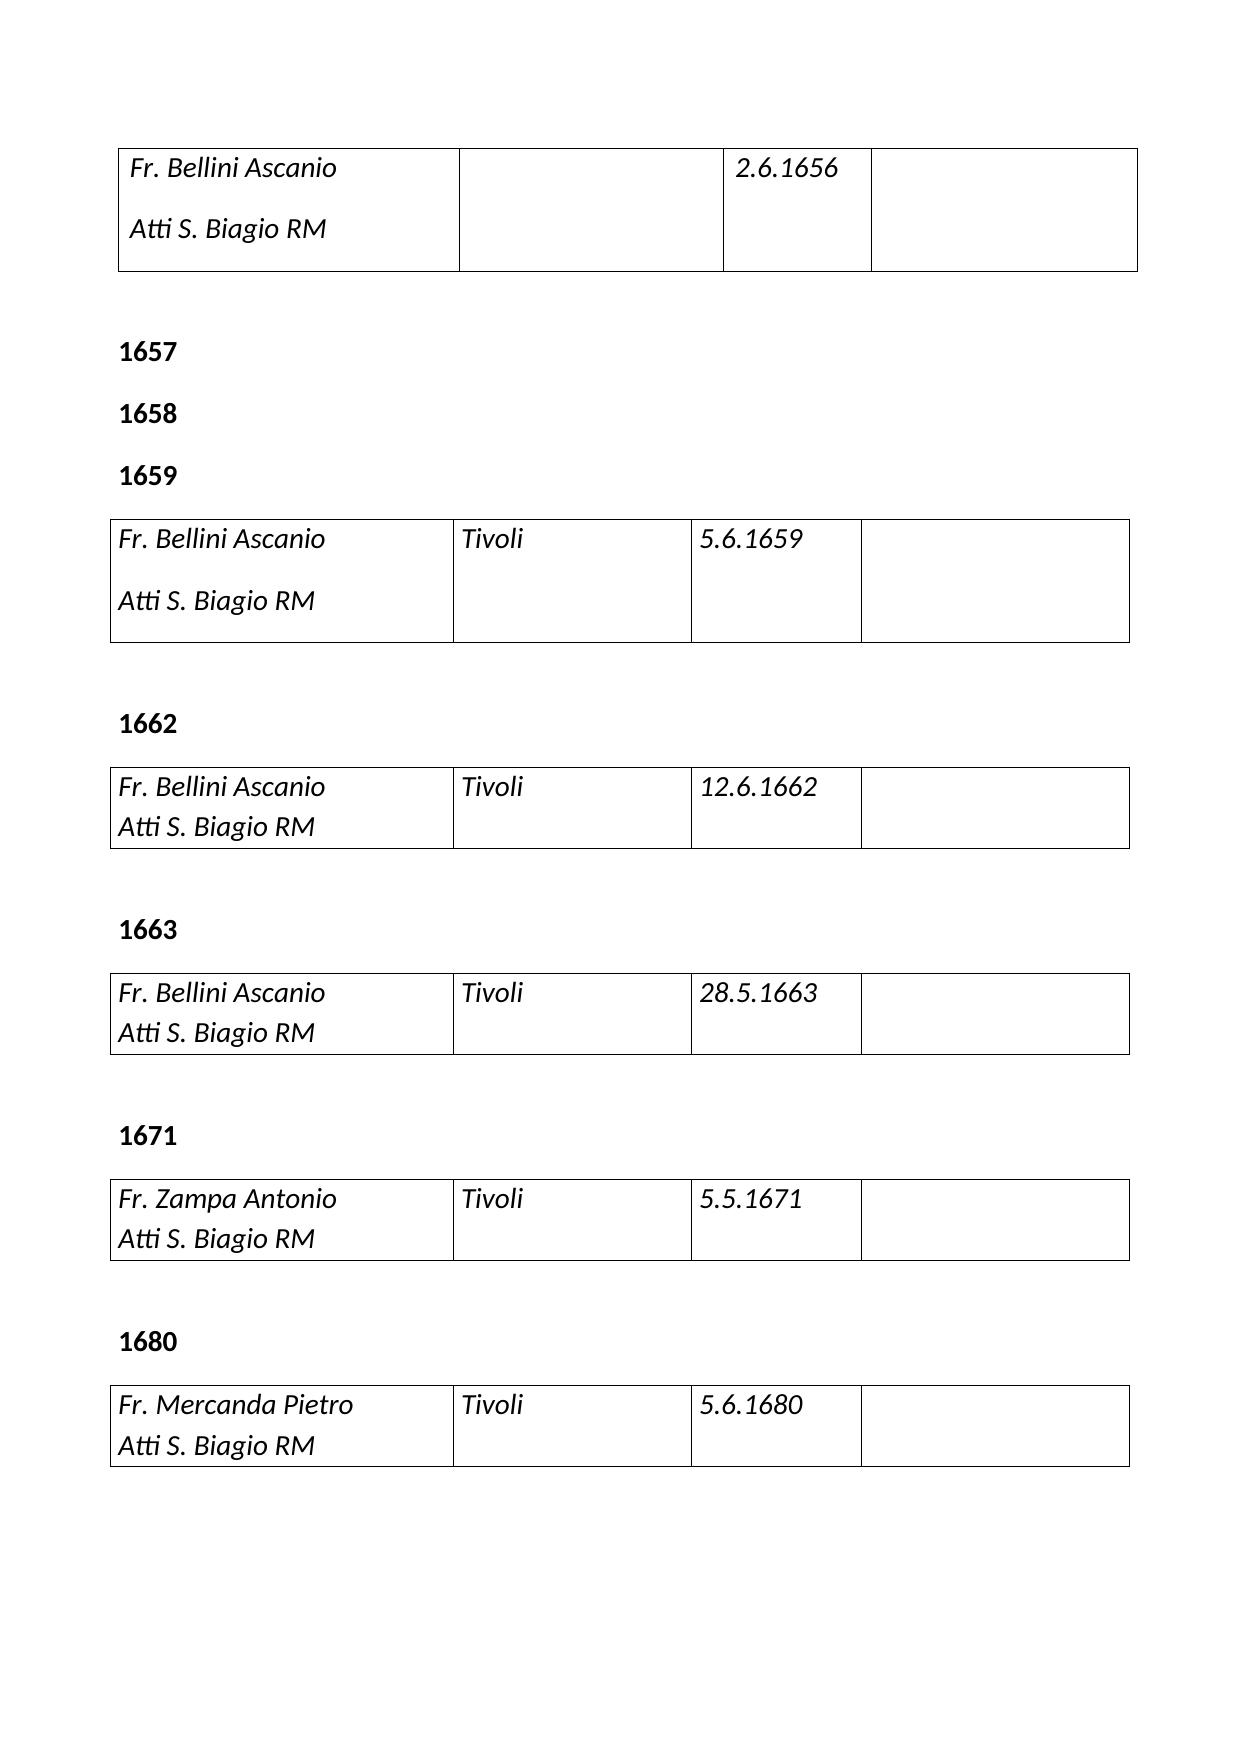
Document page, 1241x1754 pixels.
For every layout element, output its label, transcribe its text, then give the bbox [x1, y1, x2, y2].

table_header Fr. Bellini Ascanio Atti S. Biagio RM [119, 149, 459, 271]
table_header 5.6.1659 [692, 520, 861, 642]
text 1659 [118, 457, 1122, 493]
text 1662 [118, 705, 1122, 740]
table_header Fr. Zampa Antonio Atti S. Biagio RM [111, 1180, 453, 1260]
table_header Tivoli [454, 520, 691, 642]
table_header Tivoli [454, 1180, 691, 1260]
table_header [862, 1386, 1129, 1466]
table_header Tivoli [454, 974, 691, 1054]
table_header 5.5.1671 [692, 1180, 861, 1260]
table_header Tivoli [454, 1386, 691, 1466]
table_header [862, 768, 1129, 848]
table_header 5.6.1680 [692, 1386, 861, 1466]
table_header 12.6.1662 [692, 768, 861, 848]
table_header [862, 1180, 1129, 1260]
table_header Fr. Bellini Ascanio Atti S. Biagio RM [111, 768, 453, 848]
text 1680 [118, 1323, 1122, 1358]
text 1671 [118, 1117, 1122, 1152]
table_header [872, 149, 1137, 271]
table_header [460, 149, 723, 271]
text 1657 [118, 333, 1122, 369]
text 1663 [118, 911, 1122, 946]
text 1658 [118, 395, 1122, 431]
table_header Fr. Mercanda Pietro Atti S. Biagio RM [111, 1386, 453, 1466]
table_header [862, 974, 1129, 1054]
table_header Tivoli [454, 768, 691, 848]
table_header Fr. Bellini Ascanio Atti S. Biagio RM [111, 520, 453, 642]
table_header 2.6.1656 [724, 149, 871, 271]
table_header 28.5.1663 [692, 974, 861, 1054]
table_header Fr. Bellini Ascanio Atti S. Biagio RM [111, 974, 453, 1054]
table_header [862, 520, 1129, 642]
